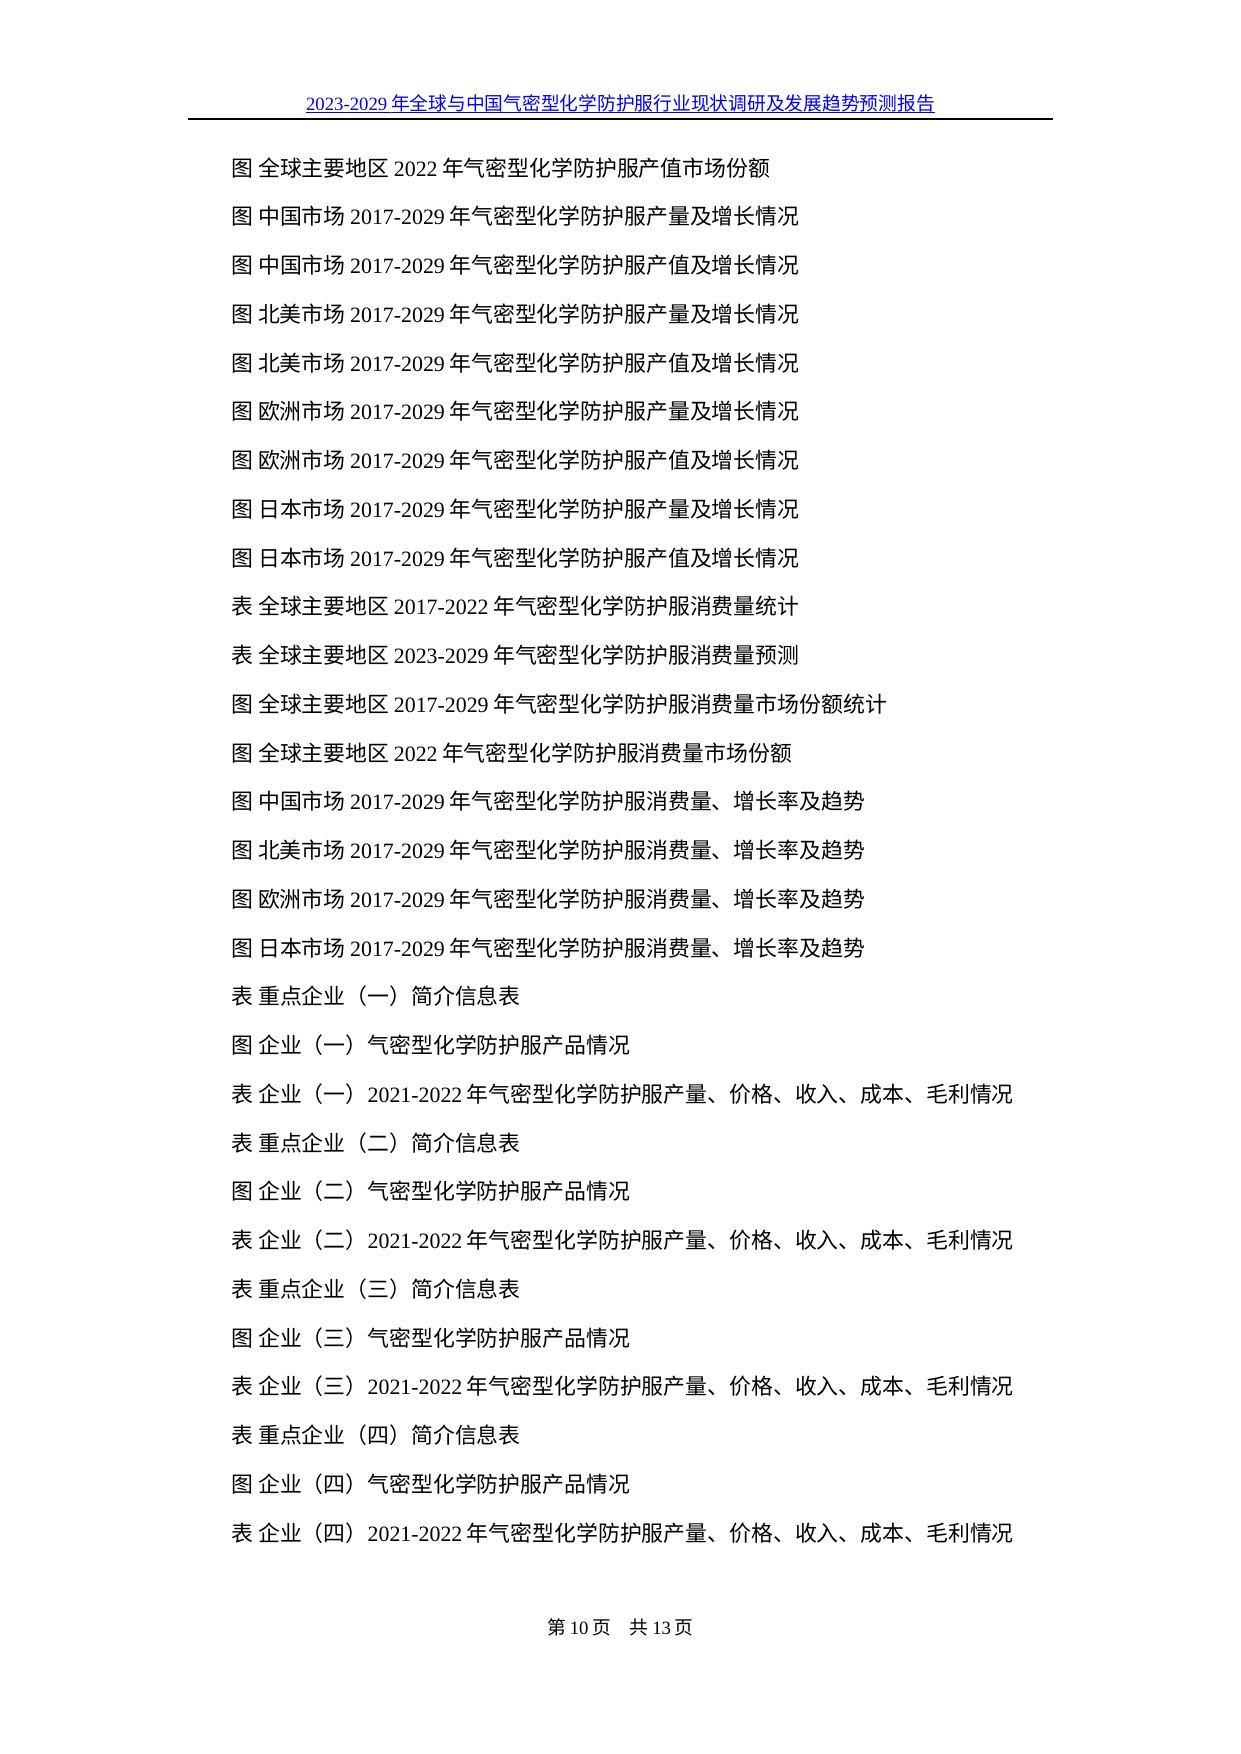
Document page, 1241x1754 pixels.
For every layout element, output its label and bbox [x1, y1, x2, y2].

text [187, 150, 1053, 1548]
